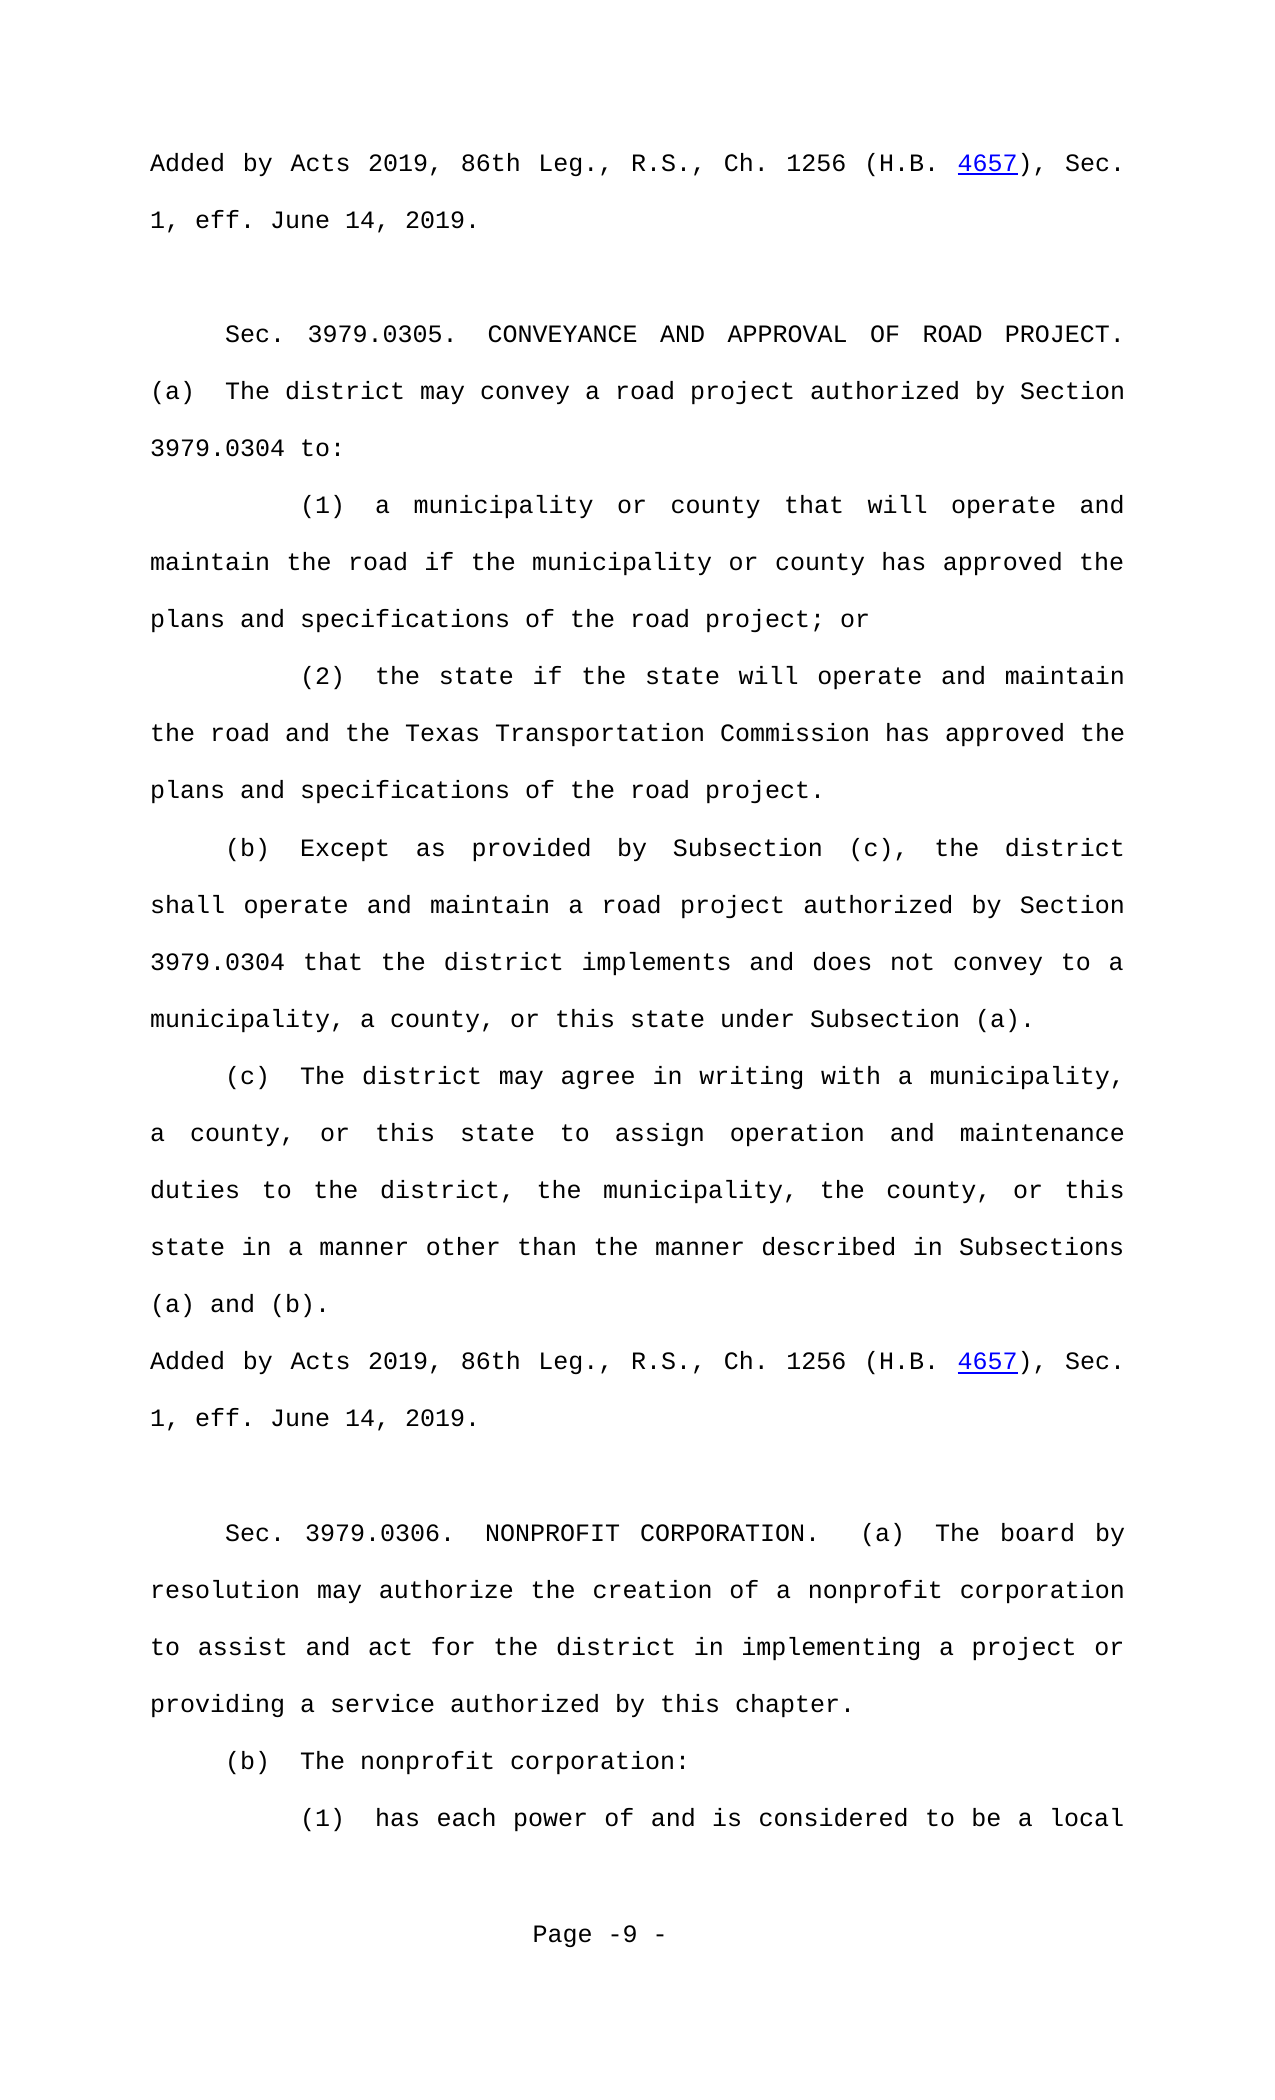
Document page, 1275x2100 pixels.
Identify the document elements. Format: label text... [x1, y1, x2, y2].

text Sec. 3979.0306. NONPROFIT CORPORATION. (a) The board by resolution may authorize the creation of a nonprofit corporation to assist and act for the district in implementing a project or providing a service authorized by this chapter. [150, 1520, 1125, 1720]
text Added by Acts 2019, 86th Leg., R.S., Ch. 1256 (H.B. 4657), Sec. 1, eff. June 14, 2019. [150, 150, 1125, 236]
text (c) The district may agree in writing with a municipality, a county, or this state to assign operation and maintenance duties to the district, the municipality, the county, or this state in a manner other than the manner described in Subsections (a) and (b). [150, 1063, 1125, 1320]
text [150, 1805, 1125, 1834]
text (2) the state if the state will operate and maintain the road and the Texas Transportation Commission has approved the plans and specifications of the road project. [150, 664, 1125, 806]
text (b) The nonprofit corporation: [150, 1748, 1125, 1777]
text (1) a municipality or county that will operate and maintain the road if the municipality or county has approved the plans and specifications of the road project; or [150, 492, 1125, 635]
text Sec. 3979.0305. CONVEYANCE AND APPROVAL OF ROAD PROJECT. (a) The district may convey a road project authorized by Section 3979.0304 to: [150, 321, 1125, 464]
text Added by Acts 2019, 86th Leg., R.S., Ch. 1256 (H.B. 4657), Sec. 1, eff. June 14, 2019. [150, 1349, 1125, 1434]
text (b) Except as provided by Subsection (c), the district shall operate and maintain a road project authorized by Section 3979.0304 that the district implements and does not convey to a municipality, a county, or this state under Subsection (a). [150, 835, 1125, 1035]
